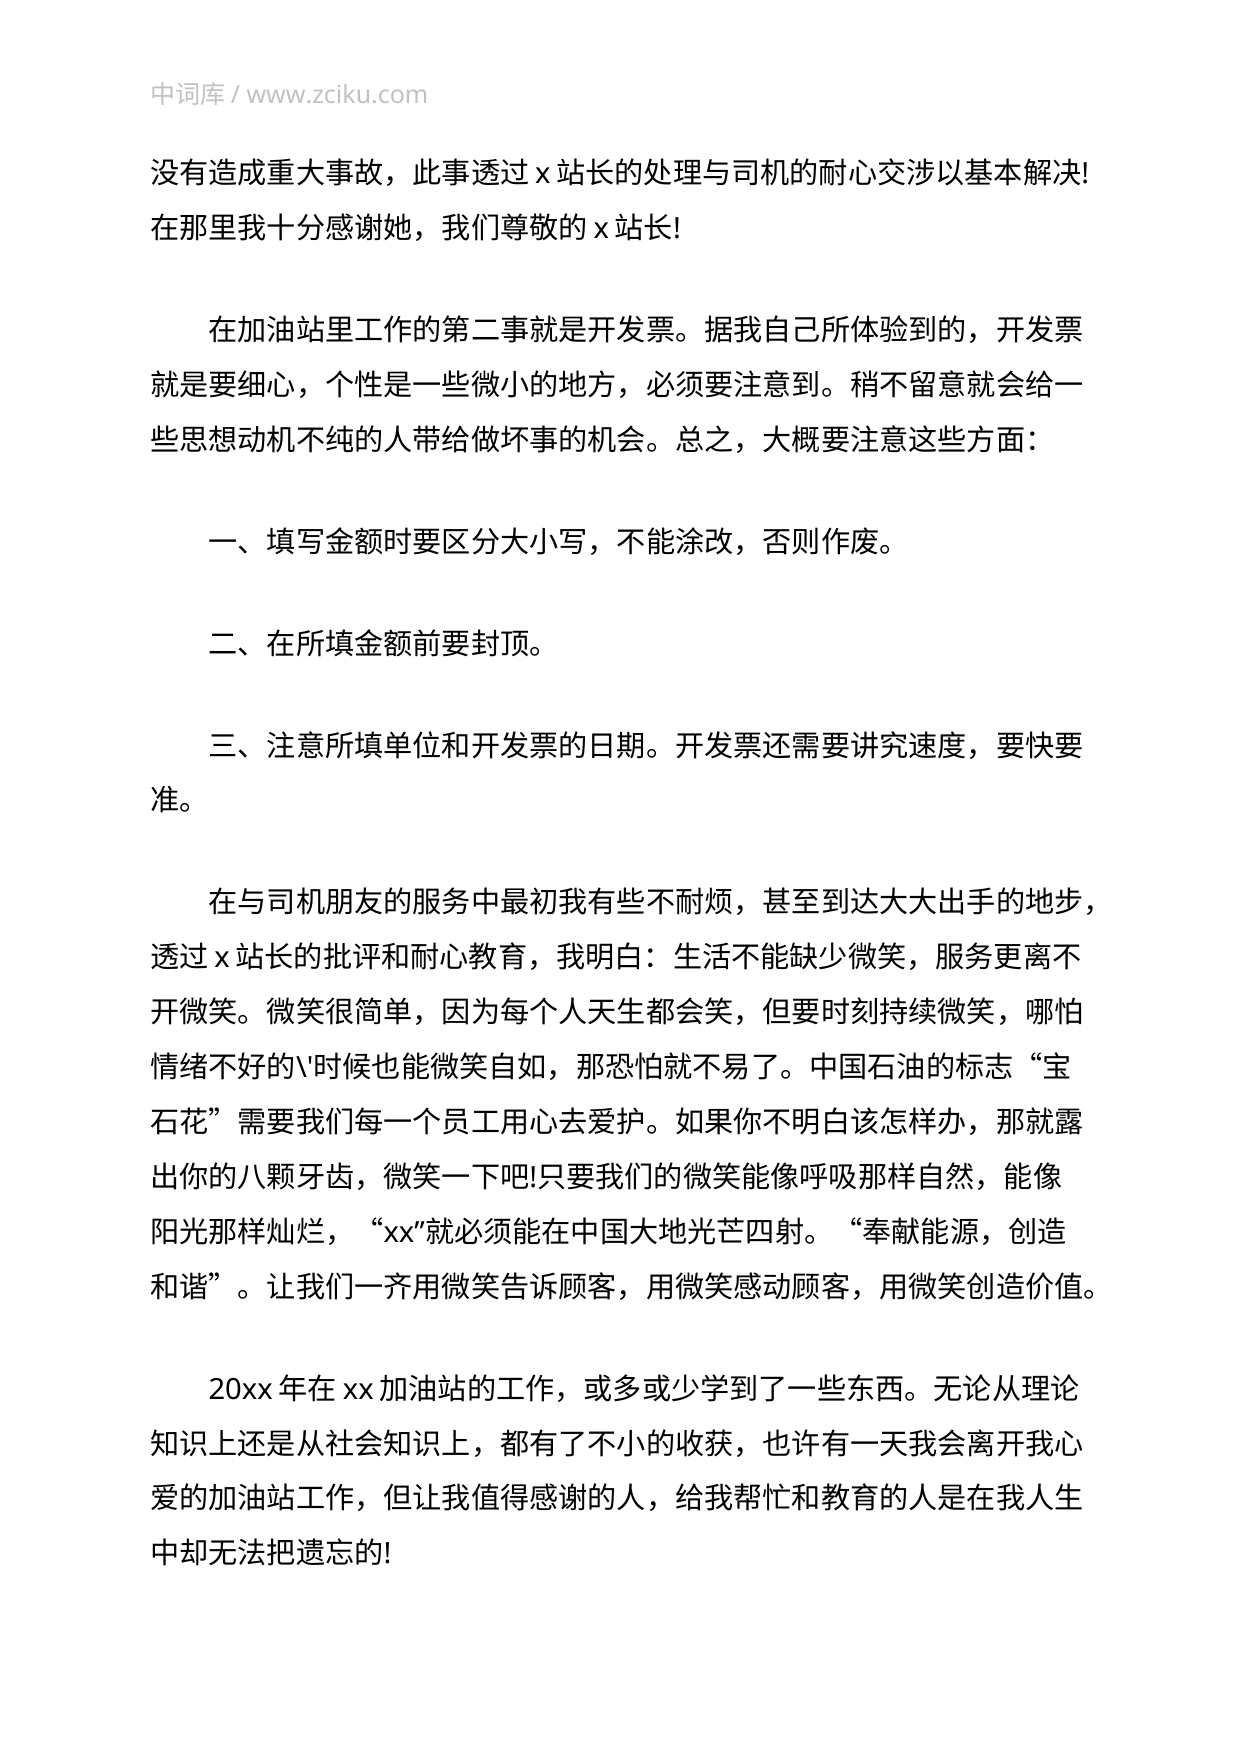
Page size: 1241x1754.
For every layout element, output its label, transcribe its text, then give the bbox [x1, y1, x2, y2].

text 20xx年在xx加油站的工作，或多或少学到了一些东西。无论从理论知识上还是从社会知识上，都有了不小的收获，也许有一天我会离开我心爱的加油站工作，但让我值得感谢的人，给我帮忙和教育的人是在我人生中却无法把遗忘的! [150, 1365, 1090, 1572]
text 在与司机朋友的服务中最初我有些不耐烦，甚至到达大大出手的地步，透过x站长的批评和耐心教育，我明白：生活不能缺少微笑，服务更离不开微笑。微笑很简单，因为每个人天生都会笑，但要时刻持续微笑，哪怕情绪不好的\'时候也能微笑自如，那恐怕就不易了。中国石油的标志“宝石花”需要我们每一个员工用心去爱护。如果你不明白该怎样办，那就露出你的八颗牙齿，微笑一下吧!只要我们的微笑能像呼吸那样自然，能像阳光那样灿烂，“xx”就必须能在中国大地光芒四射。“奉献能源，创造和谐”。让我们一齐用微笑告诉顾客，用微笑感动顾客，用微笑创造价值。 [150, 879, 1090, 1306]
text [150, 150, 1090, 247]
text 三、注意所填单位和开发票的日期。开发票还需要讲究速度，要快要准。 [150, 722, 1090, 819]
text 一、填写金额时要区分大小写，不能涂改，否则作废。 [150, 518, 1090, 561]
text 在加油站里工作的第二事就是开发票。据我自己所体验到的，开发票就是要细心，个性是一些微小的地方，必须要注意到。稍不留意就会给一些思想动机不纯的人带给做坏事的机会。总之，大概要注意这些方面： [150, 307, 1090, 459]
text 二、在所填金额前要封顶。 [150, 620, 1090, 663]
